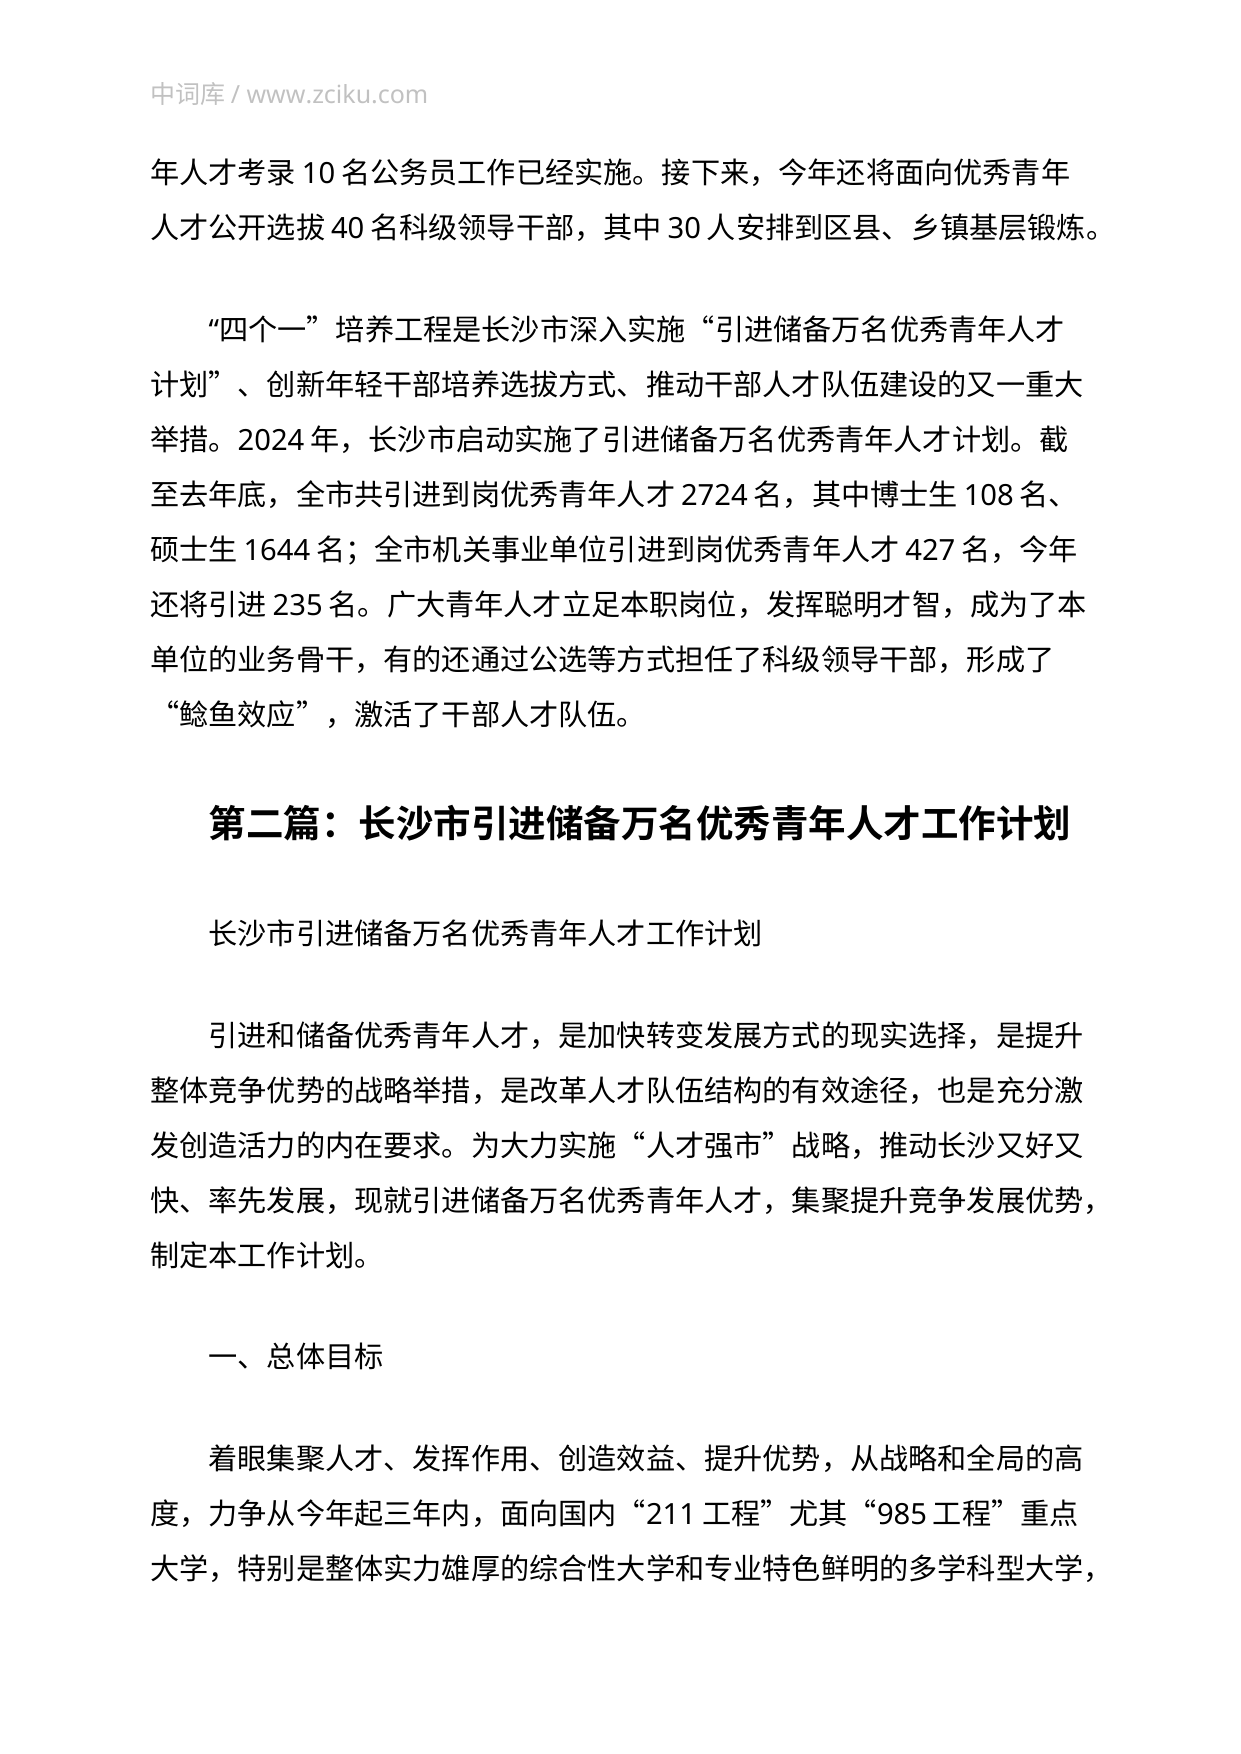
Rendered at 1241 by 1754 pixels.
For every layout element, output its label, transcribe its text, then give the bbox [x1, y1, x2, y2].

text 一、总体目标 [150, 1334, 1090, 1376]
text “四个一”培养工程是长沙市深入实施“引进储备万名优秀青年人才计划”、创新年轻干部培养选拔方式、推动干部人才队伍建设的又一重大举措。2024年，长沙市启动实施了引进储备万名优秀青年人才计划。截至去年底，全市共引进到岗优秀青年人才2724名，其中博士生108名、硕士生1644名；全市机关事业单位引进到岗优秀青年人才427名，今年还将引进235名。广大青年人才立足本职岗位，发挥聪明才智，成为了本单位的业务骨干，有的还通过公选等方式担任了科级领导干部，形成了“鲶鱼效应”，激活了干部人才队伍。 [150, 307, 1090, 734]
text 引进和储备优秀青年人才，是加快转变发展方式的现实选择，是提升整体竞争优势的战略举措，是改革人才队伍结构的有效途径，也是充分激发创造活力的内在要求。为大力实施“人才强市”战略，推动长沙又好又快、率先发展，现就引进储备万名优秀青年人才，集聚提升竞争发展优势，制定本工作计划。 [150, 1013, 1090, 1274]
text 长沙市引进储备万名优秀青年人才工作计划 [150, 911, 1090, 953]
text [150, 150, 1090, 247]
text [150, 1436, 1090, 1588]
text 第二篇：长沙市引进储备万名优秀青年人才工作计划 [150, 793, 1090, 848]
